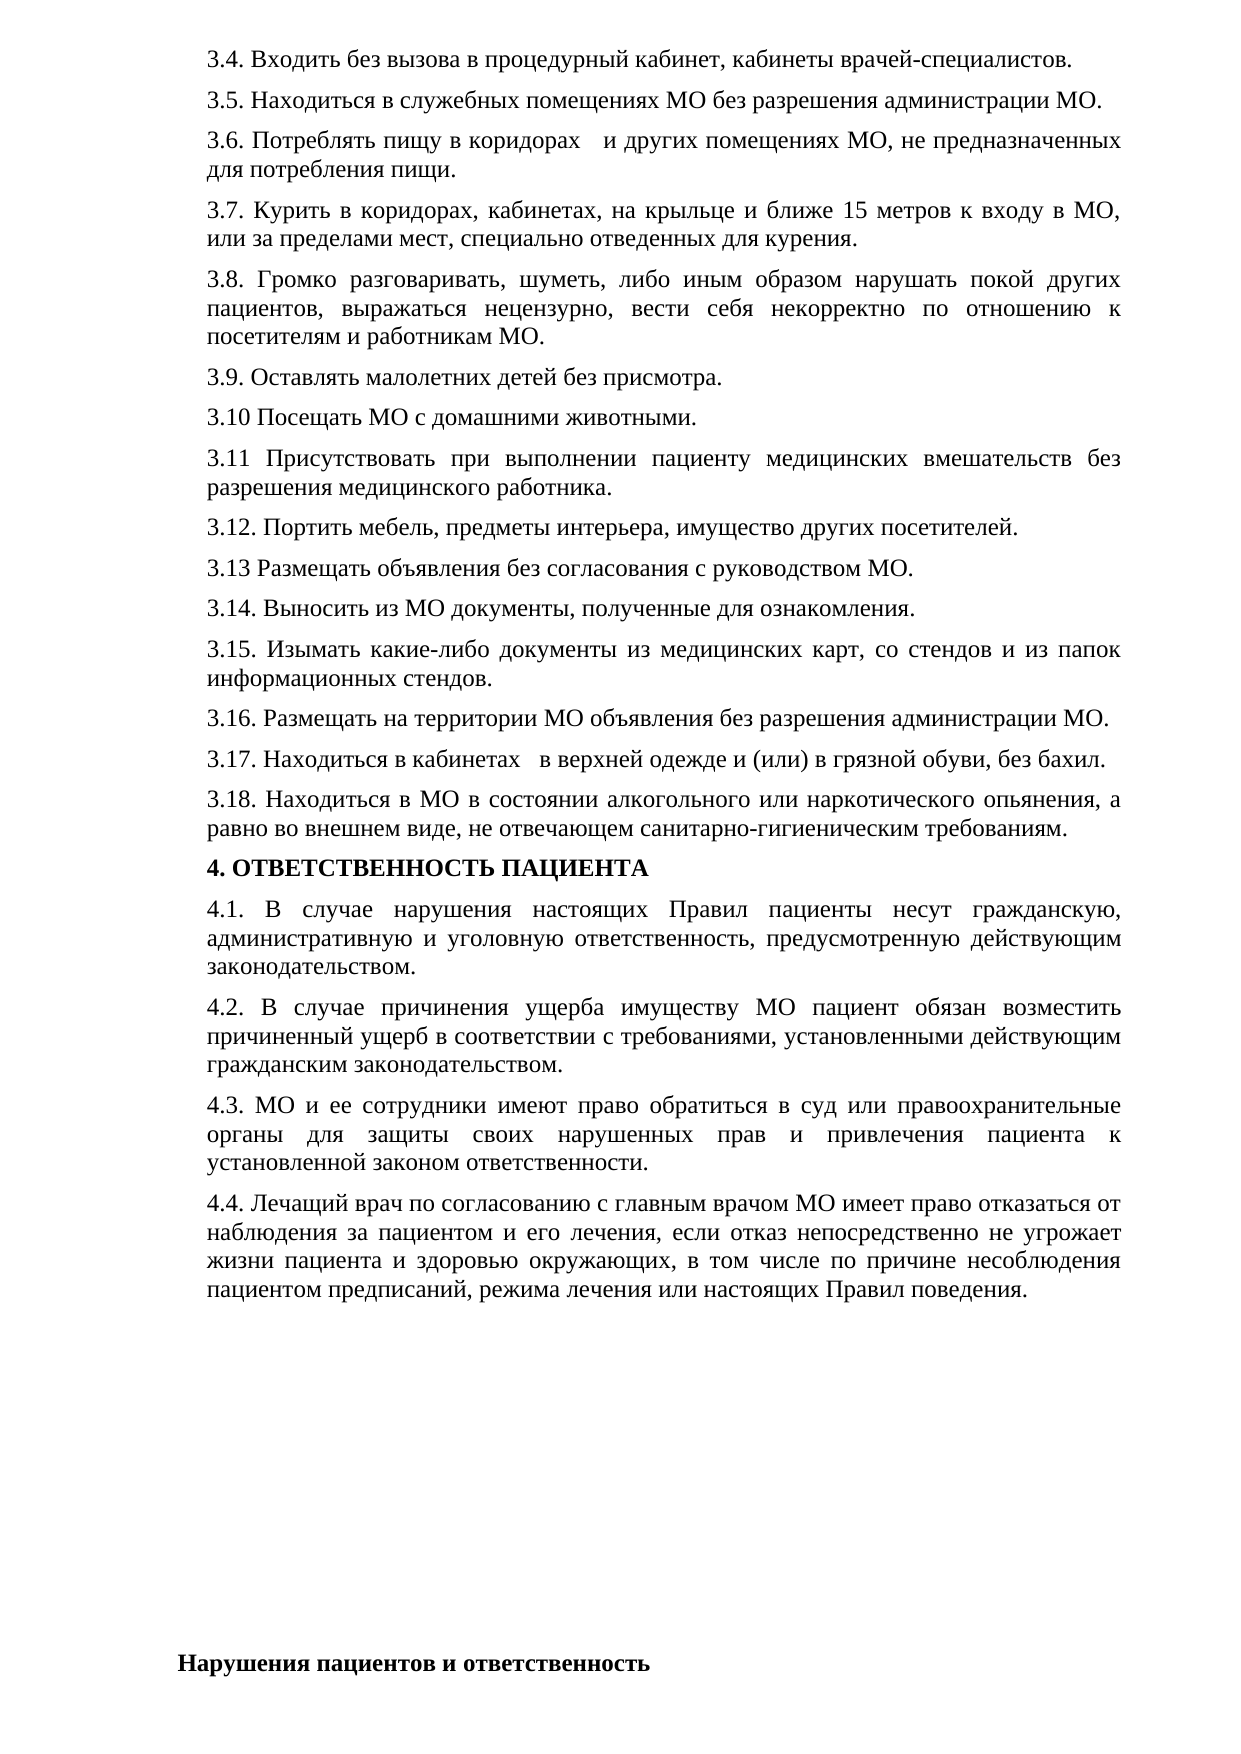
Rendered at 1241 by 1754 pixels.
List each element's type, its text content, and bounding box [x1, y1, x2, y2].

text 3.8. Громко разговаривать, шуметь, либо иным образом нарушать покой других пациентов, выражаться нецензурно, вести себя некорректно по отношению к посетителям и работникам МО. [207, 264, 1122, 350]
text 3.7. Курить в коридорах, кабинетах, на крыльце и ближе 15 метров к входу в МО, или за пределами мест, специально отведенных для курения. [207, 195, 1122, 252]
text 3.6. Потреблять пищу в коридорах и других помещениях МО, не предназначенных для потребления пищи. [207, 125, 1122, 183]
text 4.4. Лечащий врач по согласованию с главным врачом МО имеет право отказаться от наблюдения за пациентом и его лечения, если отказ непосредственно не угрожает жизни пациента и здоровью окружающих, в том числе по причине несоблюдения пациентом предписаний, режима лечения или настоящих Правил поведения. [207, 1188, 1122, 1303]
text Нарушения пациентов и ответственность [177, 1648, 1152, 1677]
text 4.1. В случае нарушения настоящих Правил пациенты несут гражданскую, административную и уголовную ответственность, предусмотренную действующим законодательством. [207, 894, 1122, 980]
text 3.17. Находиться в кабинетах в верхней одежде и (или) в грязной обуви, без бахил. [207, 744, 1122, 772]
text 3.4. Входить без вызова в процедурный кабинет, кабинеты врачей-специалистов. [207, 44, 1122, 73]
text 4.2. В случае причинения ущерба имуществу МО пациент обязан возместить причиненный ущерб в соответствии с требованиями, установленными действующим гражданским законодательством. [207, 992, 1122, 1078]
text 3.18. Находиться в МО в состоянии алкогольного или наркотического опьянения, а равно во внешнем виде, не отвечающем санитарно-гигиеническим требованиям. [207, 784, 1122, 842]
text 4. ОТВЕТСТВЕННОСТЬ ПАЦИЕНТА [207, 853, 1122, 882]
text 3.5. Находиться в служебных помещениях МО без разрешения администрации МО. [207, 85, 1122, 114]
text 3.16. Размещать на территории МО объявления без разрешения администрации МО. [207, 703, 1122, 732]
text 3.12. Портить мебель, предметы интерьера, имущество других посетителей. [207, 512, 1122, 541]
text 4.3. МО и ее сотрудники имеют право обратиться в суд или правоохранительные органы для защиты своих нарушенных прав и привлечения пациента к установленной законом ответственности. [207, 1090, 1122, 1176]
text 3.11 Присутствовать при выполнении пациенту медицинских вмешательств без разрешения медицинского работника. [207, 443, 1122, 501]
text 3.10 Посещать МО с домашними животными. [207, 402, 1122, 431]
text 3.14. Выносить из МО документы, полученные для ознакомления. [207, 593, 1122, 622]
text 3.9. Оставлять малолетних детей без присмотра. [207, 362, 1122, 391]
text 3.13 Размещать объявления без согласования с руководством МО. [207, 553, 1122, 582]
text 3.15. Изымать какие-либо документы из медицинских карт, со стендов и из папок информационных стендов. [207, 634, 1122, 691]
